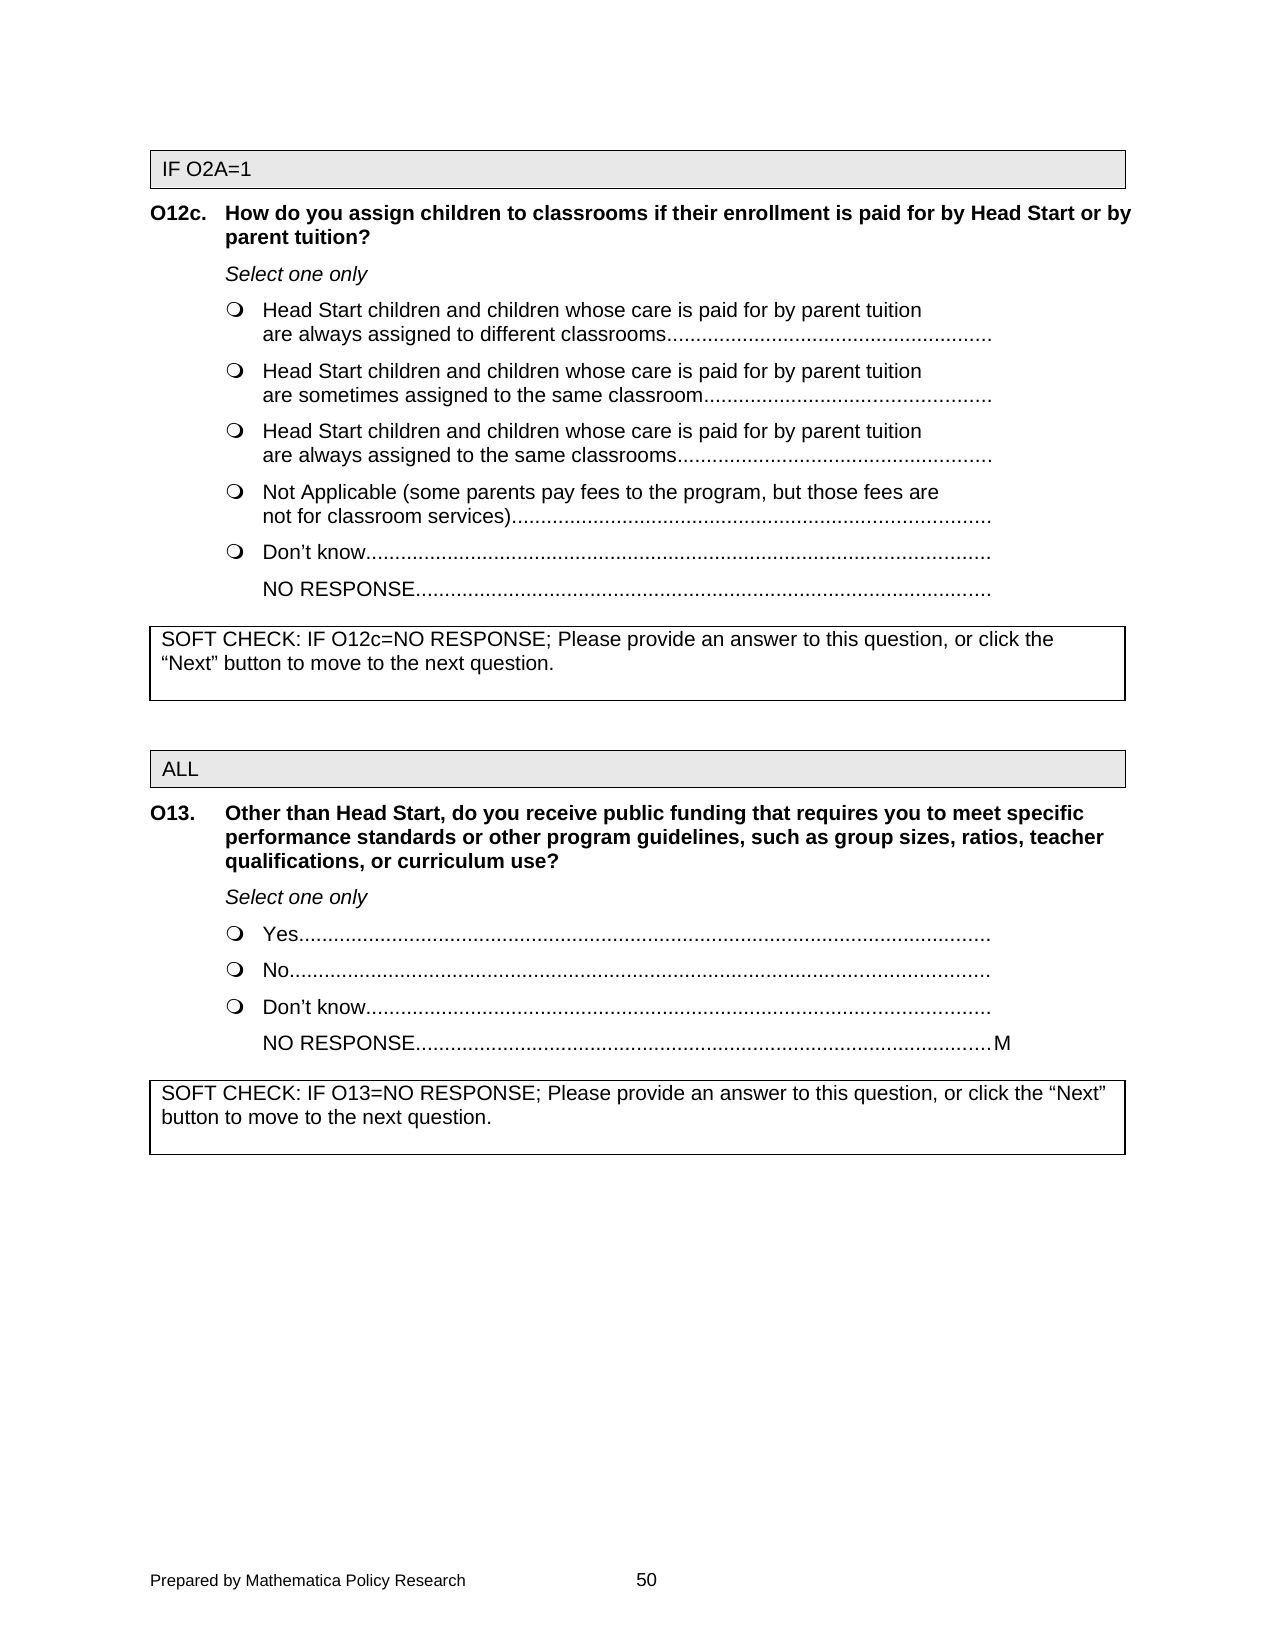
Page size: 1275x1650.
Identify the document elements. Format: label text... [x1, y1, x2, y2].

text Don’t know d [225, 994, 956, 1018]
text Head Start children and children whose care is paid for by parent tuition are sometimes assigned to the same classroom 2 [225, 358, 956, 406]
text Select one only [225, 885, 891, 909]
text Yes 1 [225, 921, 956, 945]
text Don’t know d [225, 540, 956, 564]
table_header ALL [151, 751, 1125, 787]
table_header if O2a=1 [151, 151, 1125, 187]
text O12c. How do you assign children to classrooms if their enrollment is paid for by Head Start or by parent tuition? [150, 201, 1181, 249]
table_header SOFT CHECK: IF O12c=NO RESPONSE; Please provide an answer to this question, or click the “Next” button to move to the next question. [151, 627, 1124, 699]
text Select one only [225, 261, 891, 285]
text Not Applicable (some parents pay fees to the program, but those fees are not for classroom services) 4 [225, 479, 956, 527]
text Head Start children and children whose care is paid for by parent tuition are always assigned to different classrooms 1 [225, 298, 956, 346]
table_header SOFT CHECK: IF O13=NO RESPONSE; Please provide an answer to this question, or click the “Next” button to move to the next question. [151, 1081, 1124, 1154]
text NO RESPONSE M [262, 1031, 1228, 1055]
text O13. Other than Head Start, do you receive public funding that requires you to meet specific performance standards or other program guidelines, such as group sizes, ratios, teacher qualifications, or curriculum use? [150, 801, 1181, 872]
text NO RESPONSE M [262, 577, 956, 601]
text Head Start children and children whose care is paid for by parent tuition are always assigned to the same classrooms 3 [225, 419, 956, 467]
text No 0 [225, 958, 956, 982]
